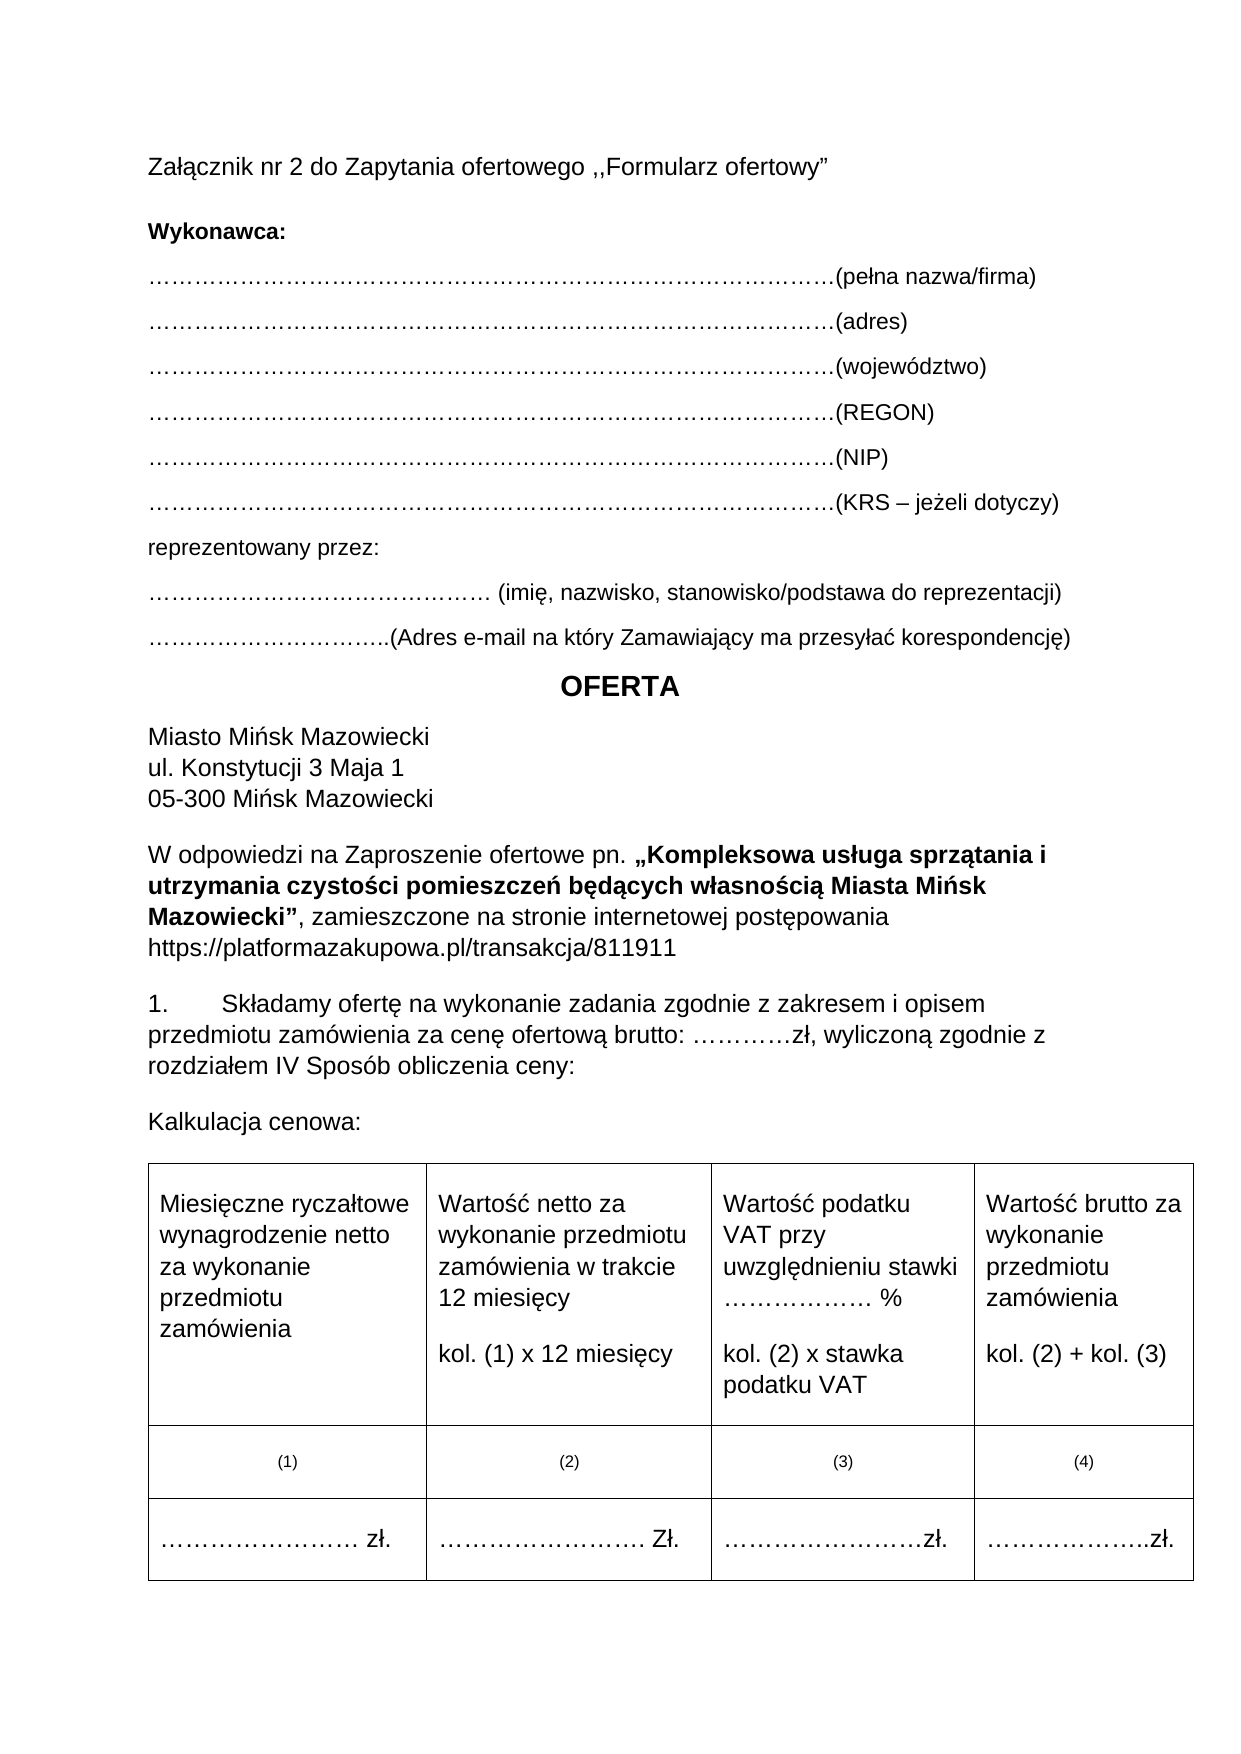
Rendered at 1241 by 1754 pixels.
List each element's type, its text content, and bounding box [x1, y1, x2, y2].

text W odpowiedzi na Zaproszenie ofertowe pn. „Kompleksowa usługa sprzątania i utrzymania czystości pomieszczeń będących własnością Miasta Mińsk Mazowiecki”, zamieszczone na stronie internetowej postępowania https://platformazakupowa.pl/transakcja/811911 [148, 840, 1093, 962]
text ul. Konstytucji 3 Maja 1 [148, 753, 1093, 782]
text ………………………………………………………………………………(pełna nazwa/firma) [148, 263, 1093, 289]
table_header Wartość brutto za wykonanie przedmiotu zamówienia kol. (2) + kol. (3) [975, 1164, 1193, 1425]
text ………………………………………………………………………………(NIP) [148, 443, 1093, 470]
table_cell …………………… zł. [149, 1499, 426, 1579]
text Wykonawca: [148, 218, 1093, 244]
table_header Miesięczne ryczałtowe wynagrodzenie netto za wykonanie przedmiotu zamówienia [149, 1164, 426, 1425]
text …………………………..(Adres e-mail na który Zamawiający ma przesyłać korespondencję) [148, 624, 1093, 650]
list Składamy ofertę na wykonanie zadania zgodnie z zakresem i opisem przedmiotu zamówienia za cenę ofertową brutto: …………zł, wyliczoną zgodnie z rozdziałem IV Sposób obliczenia ceny: [148, 989, 1093, 1080]
text OFERTA [148, 669, 1093, 703]
text ………………………………………………………………………………(REGON) [148, 398, 1093, 425]
text ………………………………………………………………………………(KRS – jeżeli dotyczy) [148, 489, 1093, 515]
text reprezentowany przez: [148, 534, 1093, 560]
text Załącznik nr 2 do Zapytania ofertowego ,,Formularz ofertowy” [148, 152, 1093, 181]
text Kalkulacja cenowa: [148, 1107, 1093, 1136]
table_cell ……………………. Zł. [427, 1499, 711, 1579]
table_header Wartość podatku VAT przy uwzględnieniu stawki ……………… % kol. (2) x stawka podatku VAT [712, 1164, 974, 1425]
table_cell (3) [712, 1426, 974, 1498]
text Miasto Mińsk Mazowiecki [148, 722, 1093, 751]
table_cell (1) [149, 1426, 426, 1498]
table_cell (2) [427, 1426, 711, 1498]
table_cell ………………..zł. [975, 1499, 1193, 1579]
table_cell (4) [975, 1426, 1193, 1498]
text ………………………………………………………………………………(adres) [148, 308, 1093, 334]
table_cell ……………………zł. [712, 1499, 974, 1579]
table_header Wartość netto za wykonanie przedmiotu zamówienia w trakcie 12 miesięcy kol. (1) x 12 miesięcy [427, 1164, 711, 1425]
text ………………………………………………………………………………(województwo) [148, 353, 1093, 380]
text 05-300 Mińsk Mazowiecki [148, 784, 1093, 813]
text ……………………………………… (imię, nazwisko, stanowisko/podstawa do reprezentacji) [148, 579, 1093, 605]
